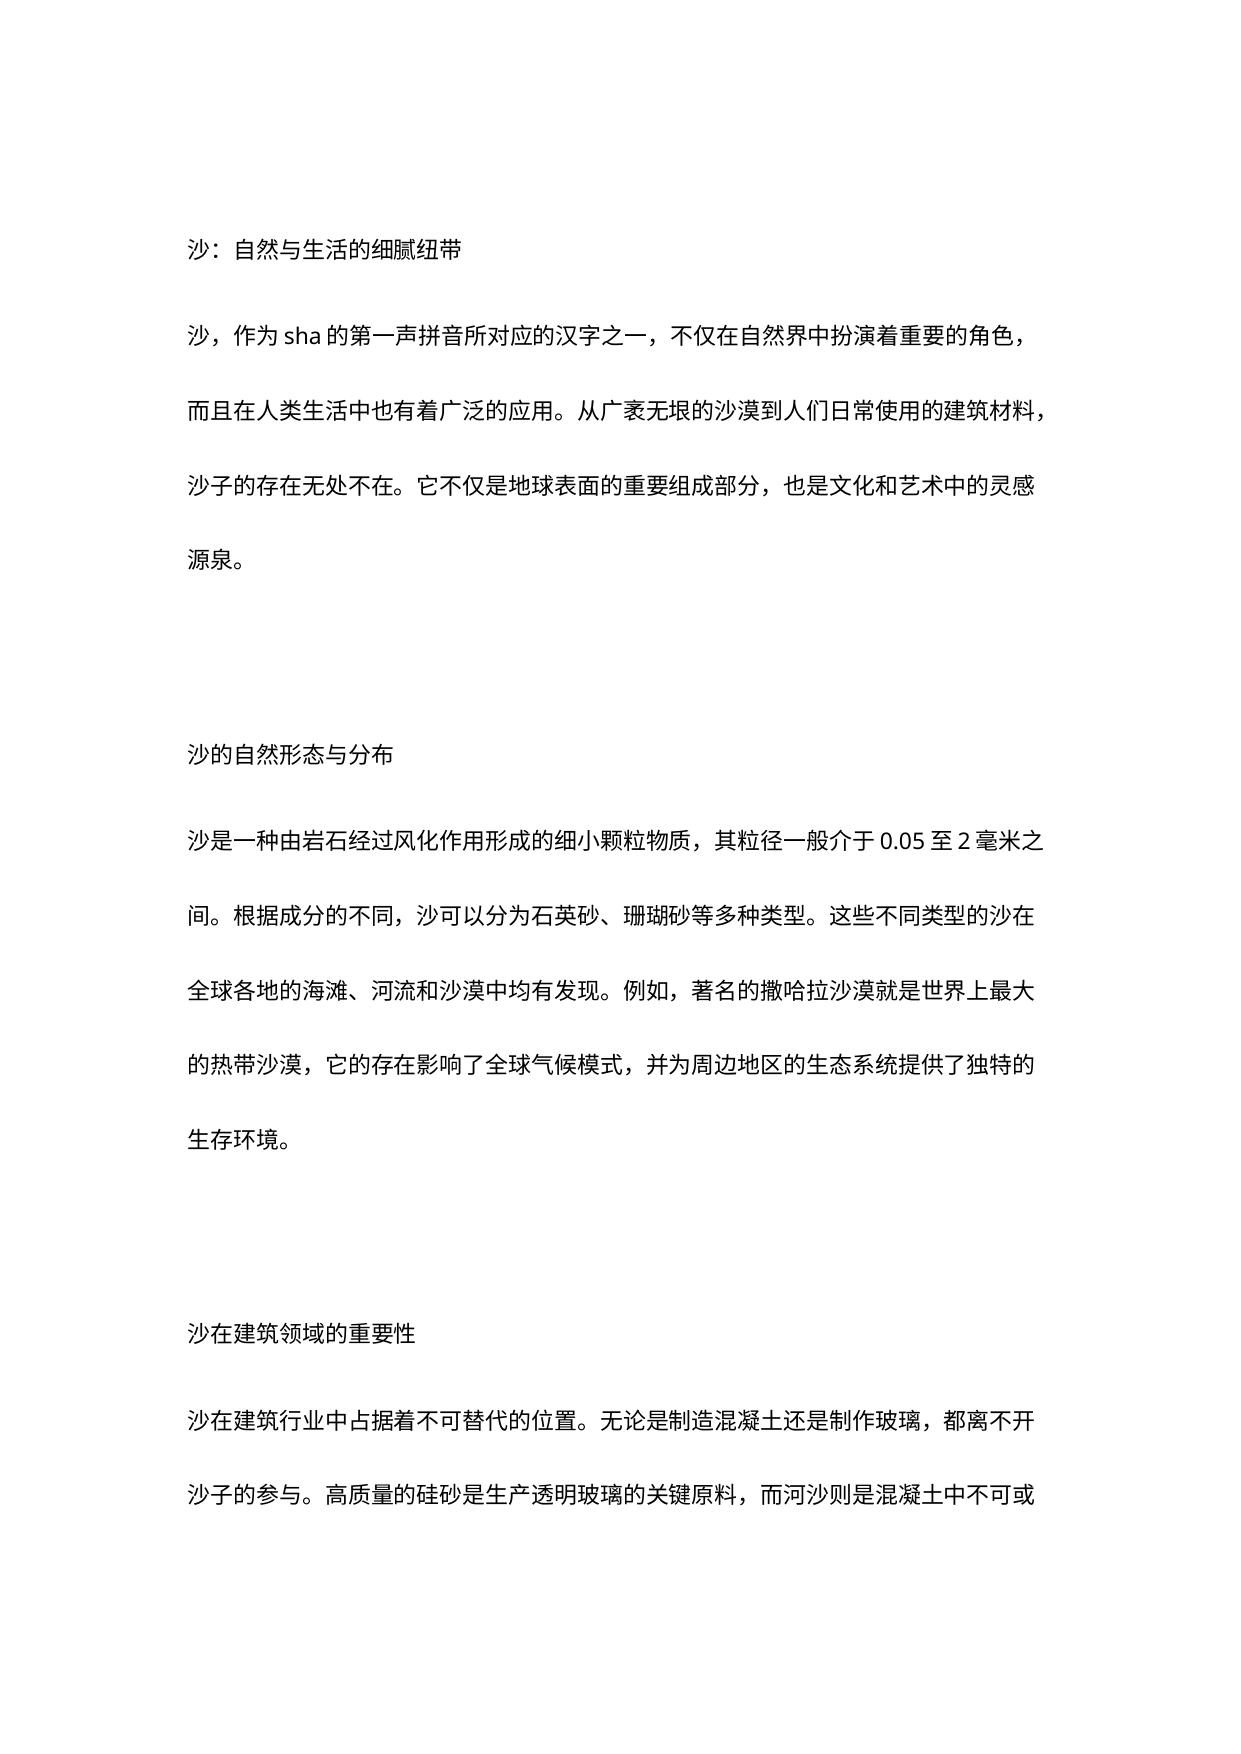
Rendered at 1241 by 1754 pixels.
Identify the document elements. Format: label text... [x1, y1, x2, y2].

text 沙在建筑领域的重要性 [187, 1300, 1053, 1365]
text 沙：自然与生活的细腻纽带 [187, 216, 1053, 281]
text 沙的自然形态与分布 [187, 721, 1053, 786]
text 沙是一种由岩石经过风化作用形成的细小颗粒物质，其粒径一般介于0.05至2毫米之间。根据成分的不同，沙可以分为石英砂、珊瑚砂等多种类型。这些不同类型的沙在全球各地的海滩、河流和沙漠中均有发现。例如，著名的撒哈拉沙漠就是世界上最大的热带沙漠，它的存在影响了全球气候模式，并为周边地区的生态系统提供了独特的生存环境。 [187, 807, 1053, 1171]
text 沙，作为sha的第一声拼音所对应的汉字之一，不仅在自然界中扮演着重要的角色，而且在人类生活中也有着广泛的应用。从广袤无垠的沙漠到人们日常使用的建筑材料，沙子的存在无处不在。它不仅是地球表面的重要组成部分，也是文化和艺术中的灵感源泉。 [187, 302, 1053, 591]
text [187, 1387, 1053, 1527]
